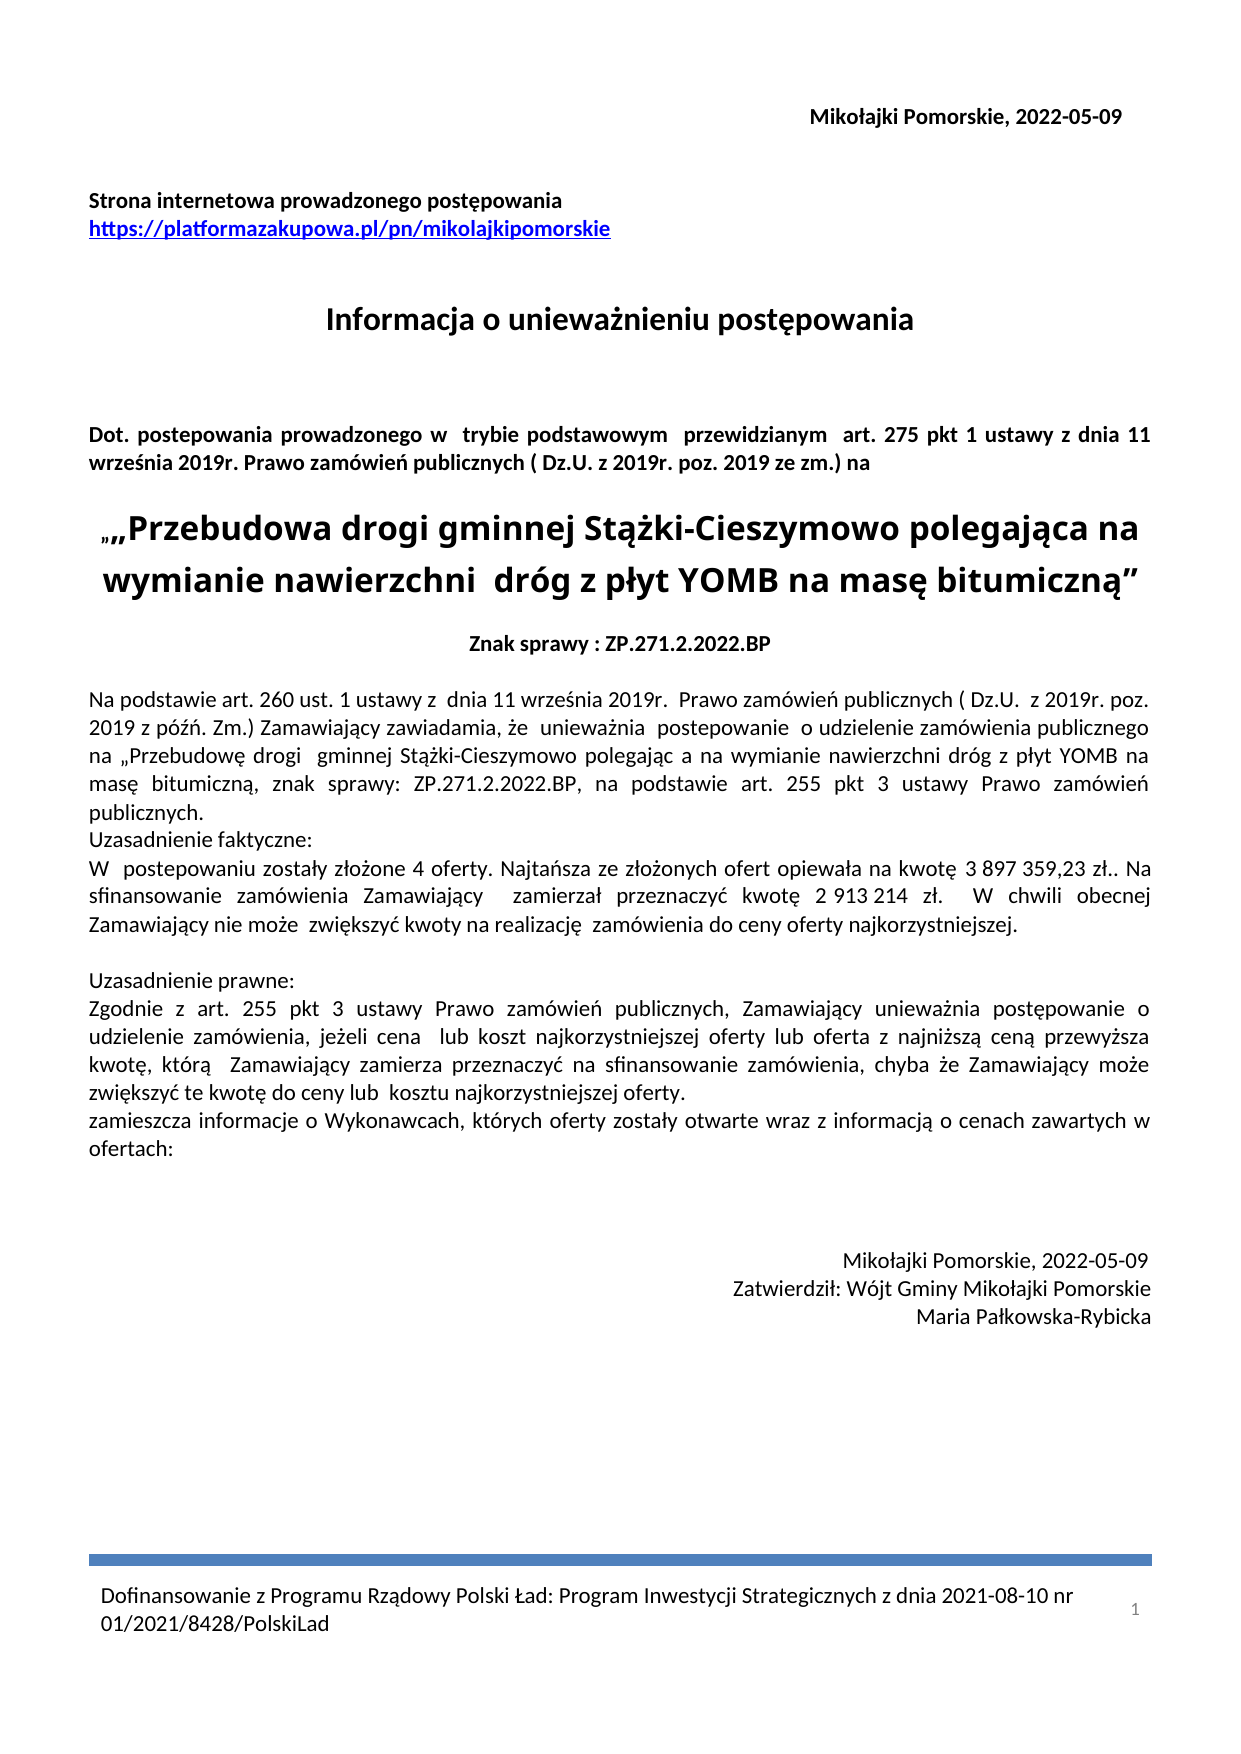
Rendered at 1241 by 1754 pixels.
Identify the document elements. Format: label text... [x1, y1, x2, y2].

text Znak sprawy : ZP.271.2.2022.BP [89, 629, 1152, 657]
text Zatwierdził: Wójt Gminy Mikołajki Pomorskie [89, 1274, 1152, 1302]
text „„Przebudowa drogi gminnej Stążki-Cieszymowo polegająca na wymianie nawierzchni dróg z płyt YOMB na masę bitumiczną” [89, 504, 1152, 602]
text Mikołajki Pomorskie, 2022-05-09 [89, 1246, 1152, 1274]
text Uzasadnienie faktyczne: [89, 826, 1152, 854]
text zamieszcza informacje o Wykonawcach, których oferty zostały otwarte wraz z informacją o cenach zawartych w ofertach: [89, 1106, 1152, 1162]
text https://platformazakupowa.pl/pn/mikolajkipomorskie [89, 214, 1152, 242]
text Mikołajki Pomorskie, 2022-05-09 [89, 102, 1152, 130]
text Zgodnie z art. 255 pkt 3 ustawy Prawo zamówień publicznych, Zamawiający unieważnia postępowanie o udzielenie zamówienia, jeżeli cena lub koszt najkorzystniejszej oferty lub oferta z najniższą ceną przewyższa kwotę, którą Zamawiający zamierza przeznaczyć na sfinansowanie zamówienia, chyba że Zamawiający może zwiększyć te kwotę do ceny lub kosztu najkorzystniejszej oferty. [89, 994, 1152, 1106]
text W postepowaniu zostały złożone 4 oferty. Najtańsza ze złożonych ofert opiewała na kwotę 3 897 359,23 zł.. Na sfinansowanie zamówienia Zamawiający zamierzał przeznaczyć kwotę 2 913 214 zł. W chwili obecnej Zamawiający nie może zwiększyć kwoty na realizację zamówienia do ceny oferty najkorzystniejszej. [89, 854, 1152, 938]
text Na podstawie art. 260 ust. 1 ustawy z dnia 11 września 2019r. Prawo zamówień publicznych ( Dz.U. z 2019r. poz. 2019 z późń. Zm.) Zamawiający zawiadamia, że unieważnia postepowanie o udzielenie zamówienia publicznego na „Przebudowę drogi gminnej Stążki-Cieszymowo polegając a na wymianie nawierzchni dróg z płyt YOMB na masę bitumiczną, znak sprawy: ZP.271.2.2022.BP, na podstawie art. 255 pkt 3 ustawy Prawo zamówień publicznych. [89, 686, 1152, 826]
text Informacja o unieważnieniu postępowania [89, 298, 1152, 339]
text Uzasadnienie prawne: [89, 966, 1152, 994]
text Dot. postepowania prowadzonego w trybie podstawowym przewidzianym art. 275 pkt 1 ustawy z dnia 11 września 2019r. Prawo zamówień publicznych ( Dz.U. z 2019r. poz. 2019 ze zm.) na [89, 420, 1152, 476]
text Maria Pałkowska-Rybicka [89, 1302, 1152, 1330]
text Strona internetowa prowadzonego postępowania [89, 186, 1152, 214]
